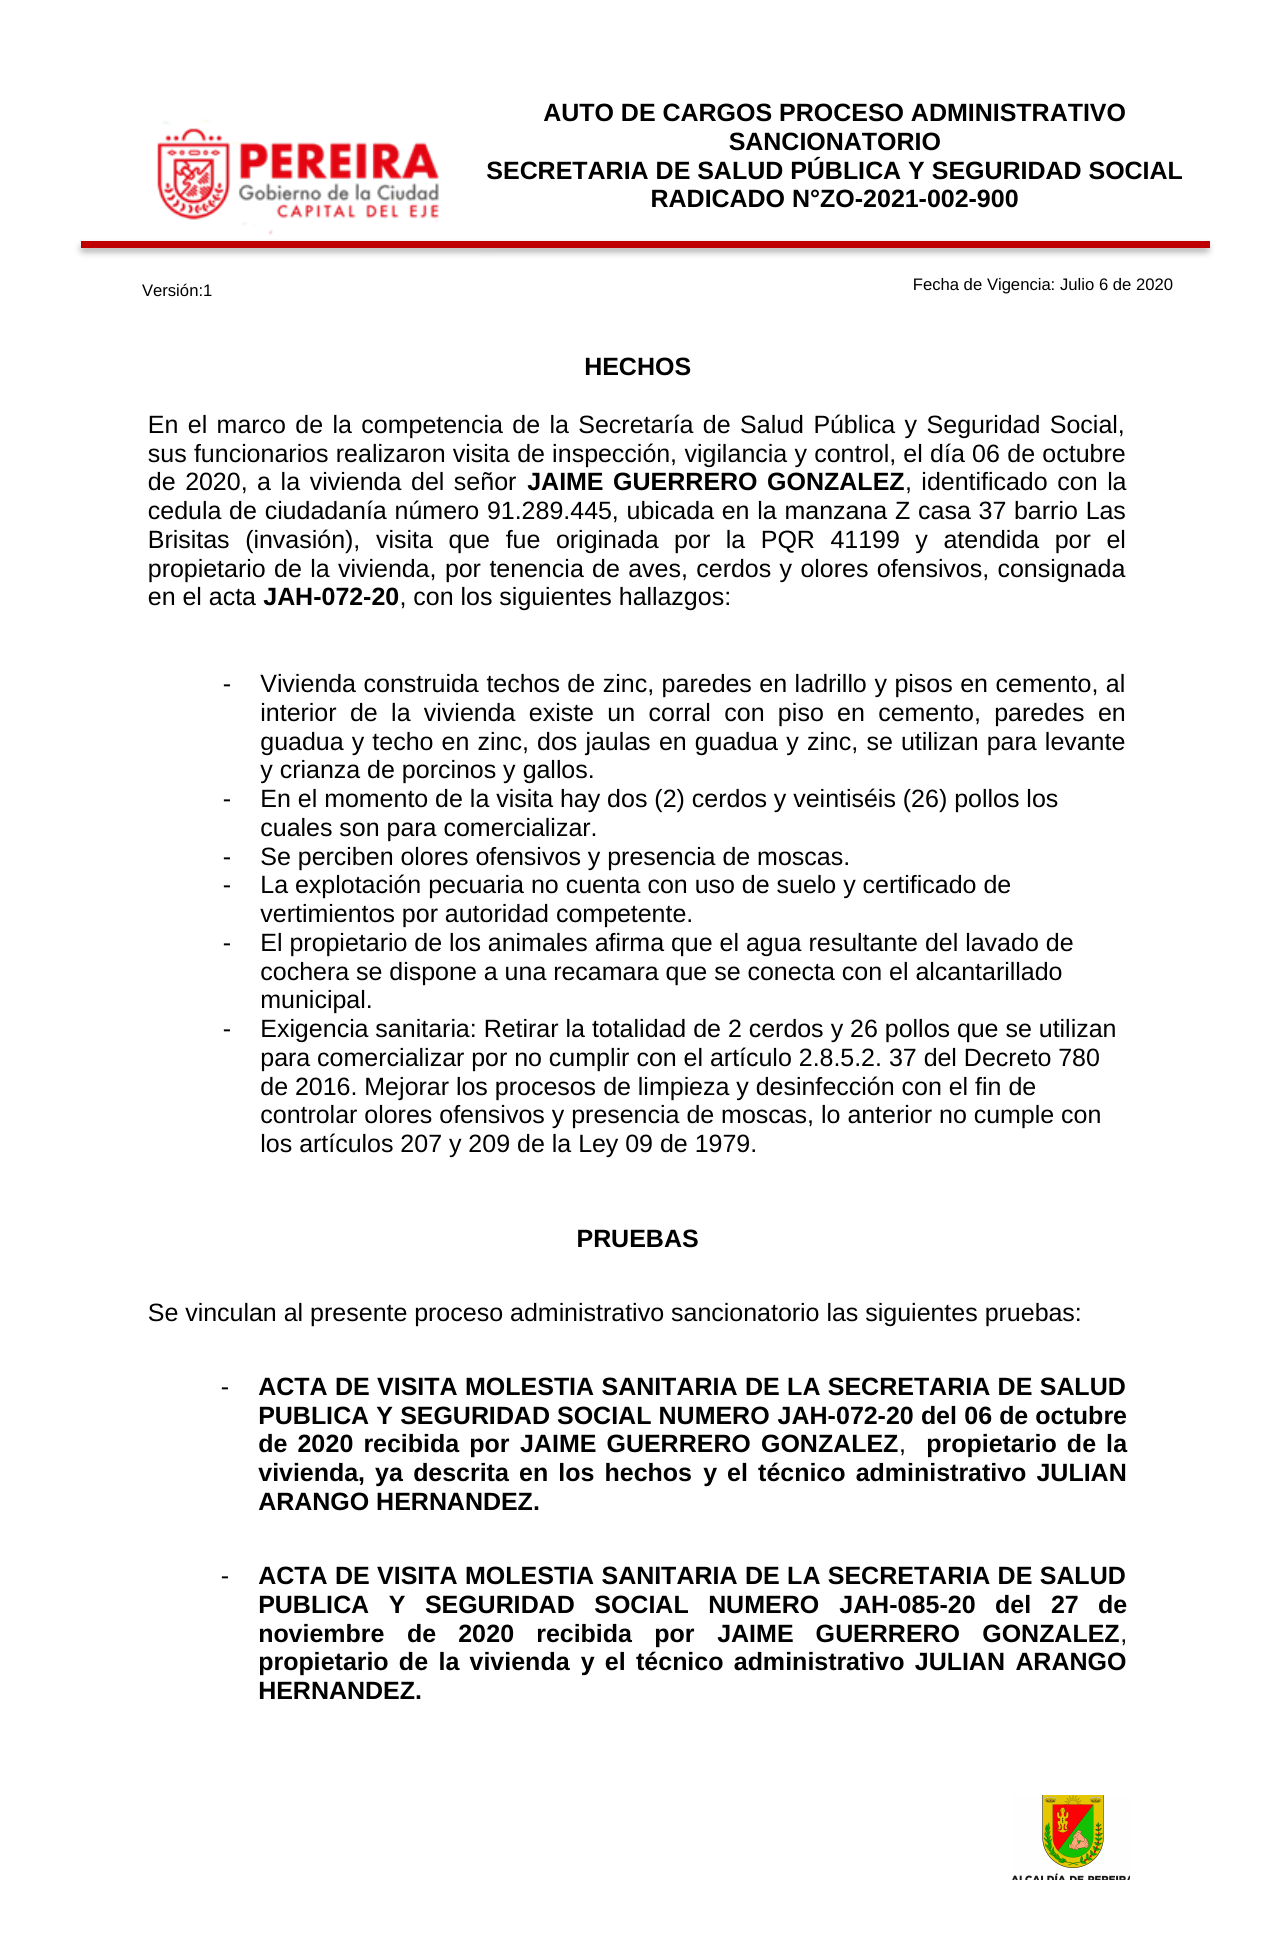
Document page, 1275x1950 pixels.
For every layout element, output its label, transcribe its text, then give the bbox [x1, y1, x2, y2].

list El propietario de los animales afirma que el agua resultante del lavado de cochera se dispone a una recamara que se conecta con el alcantarillado municipal. [223, 928, 1127, 1014]
text En el marco de la competencia de la Secretaría de Salud Pública y Seguridad Social, sus funcionarios realizaron visita de inspección, vigilancia y control, el día 06 de octubre de 2020, a la vivienda del señor JAIME GUERRERO GONZALEZ, identificado con la cedula de ciudadanía número 91.289.445, ubicada en la manzana Z casa 37 barrio Las Brisitas (invasión), visita que fue originada por la PQR 41199 y atendida por el propietario de la vivienda, por tenencia de aves, cerdos y olores ofensivos, consignada en el acta JAH-072-20, con los siguientes hallazgos: [148, 410, 1127, 611]
text HECHOS [148, 352, 1127, 381]
list ACTA DE VISITA MOLESTIA SANITARIA DE LA SECRETARIA DE SALUD PUBLICA Y SEGURIDAD SOCIAL NUMERO JAH-072-20 del 06 de octubre de 2020 recibida por JAIME GUERRERO GONZALEZ, propietario de la vivienda, ya descrita en los hechos y el técnico administrativo JULIAN ARANGO HERNANDEZ. [221, 1372, 1127, 1516]
picture [1011, 1795, 1130, 1880]
list La explotación pecuaria no cuenta con uso de suelo y certificado de vertimientos por autoridad competente. [223, 870, 1127, 928]
list Se perciben olores ofensivos y presencia de moscas. [223, 841, 1127, 870]
list ACTA DE VISITA MOLESTIA SANITARIA DE LA SECRETARIA DE SALUD PUBLICA Y SEGURIDAD SOCIAL NUMERO JAH-085-20 del 27 de noviembre de 2020 recibida por JAIME GUERRERO GONZALEZ, propietario de la vivienda y el técnico administrativo JULIAN ARANGO HERNANDEZ. [221, 1561, 1127, 1705]
list Exigencia sanitaria: Retirar la totalidad de 2 cerdos y 26 pollos que se utilizan para comercializar por no cumplir con el artículo 2.8.5.2. 37 del Decreto 780 de 2016. Mejorar los procesos de limpieza y desinfección con el fin de controlar olores ofensivos y presencia de moscas, lo anterior no cumple con los artículos 207 y 209 de la Ley 09 de 1979. [223, 1014, 1127, 1158]
text PRUEBAS [148, 1223, 1127, 1252]
list En el momento de la visita hay dos (2) cerdos y veintiséis (26) pollos los cuales son para comercializar. [223, 784, 1127, 841]
picture [147, 118, 450, 237]
list Vivienda construida techos de zinc, paredes en ladrillo y pisos en cemento, al interior de la vivienda existe un corral con piso en cemento, paredes en guadua y techo en zinc, dos jaulas en guadua y zinc, se utilizan para levante y crianza de porcinos y gallos. [223, 669, 1127, 784]
text Se vinculan al presente proceso administrativo sancionatorio las siguientes pruebas: [148, 1298, 1127, 1326]
